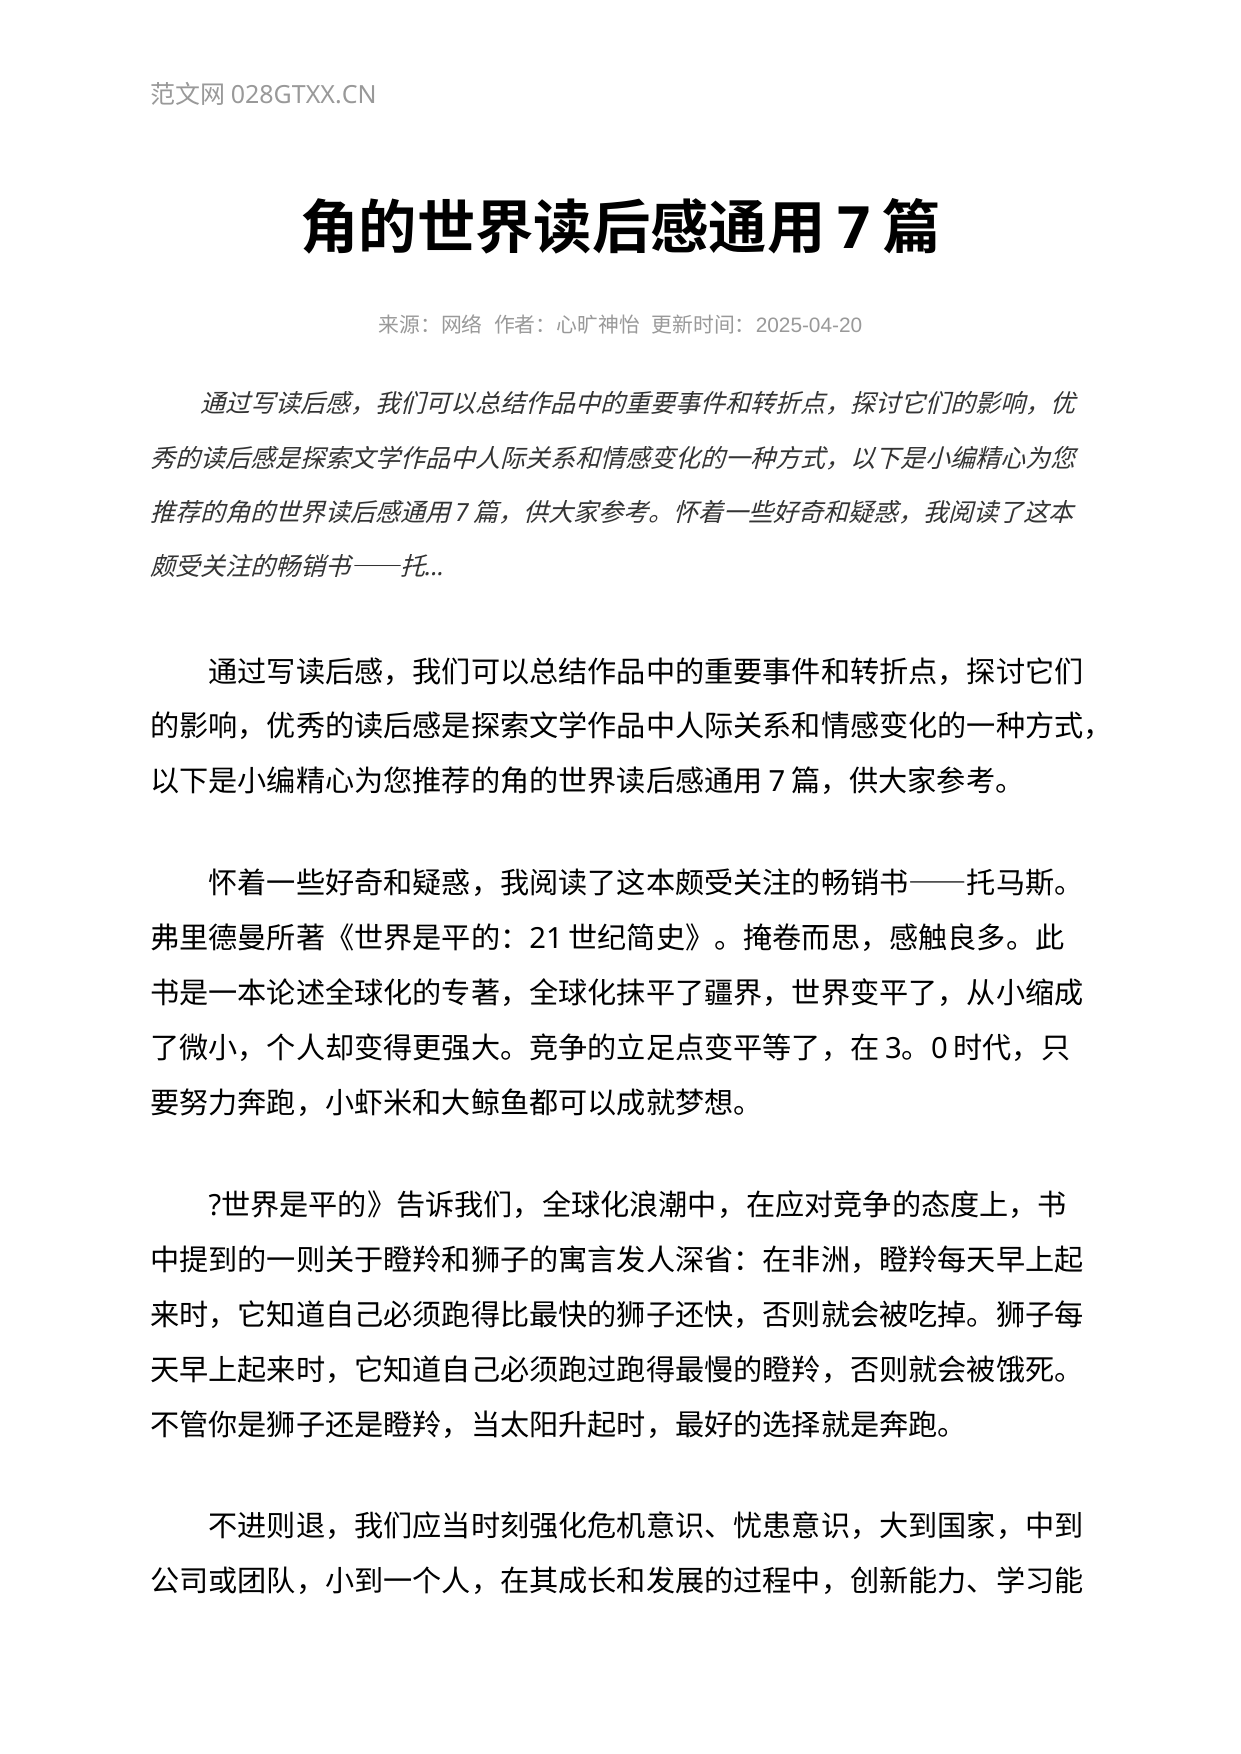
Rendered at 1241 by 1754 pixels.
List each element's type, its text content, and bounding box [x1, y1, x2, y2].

text 来源：网络 作者：心旷神怡 更新时间：2025-04-20 [150, 313, 1090, 337]
text 通过写读后感，我们可以总结作品中的重要事件和转折点，探讨它们的影响，优秀的读后感是探索文学作品中人际关系和情感变化的一种方式，以下是小编精心为您推荐的角的世界读后感通用7篇，供大家参考。 [150, 648, 1090, 800]
subtitle 角的世界读后感通用7篇 [150, 181, 1090, 266]
text 怀着一些好奇和疑惑，我阅读了这本颇受关注的畅销书——托马斯。弗里德曼所著《世界是平的：21世纪简史》。掩卷而思，感触良多。此书是一本论述全球化的专著，全球化抹平了疆界，世界变平了，从小缩成了微小，个人却变得更强大。竞争的立足点变平等了，在3。0时代，只要努力奔跑，小虾米和大鲸鱼都可以成就梦想。 [150, 860, 1090, 1122]
text 通过写读后感，我们可以总结作品中的重要事件和转折点，探讨它们的影响，优秀的读后感是探索文学作品中人际关系和情感变化的一种方式，以下是小编精心为您推荐的角的世界读后感通用7篇，供大家参考。怀着一些好奇和疑惑，我阅读了这本颇受关注的畅销书——托... [150, 384, 1090, 583]
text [150, 1503, 1090, 1600]
text ?世界是平的》告诉我们，全球化浪潮中，在应对竞争的态度上，书中提到的一则关于瞪羚和狮子的寓言发人深省：在非洲，瞪羚每天早上起来时，它知道自己必须跑得比最快的狮子还快，否则就会被吃掉。狮子每天早上起来时，它知道自己必须跑过跑得最慢的瞪羚，否则就会被饿死。不管你是狮子还是瞪羚，当太阳升起时，最好的选择就是奔跑。 [150, 1181, 1090, 1443]
